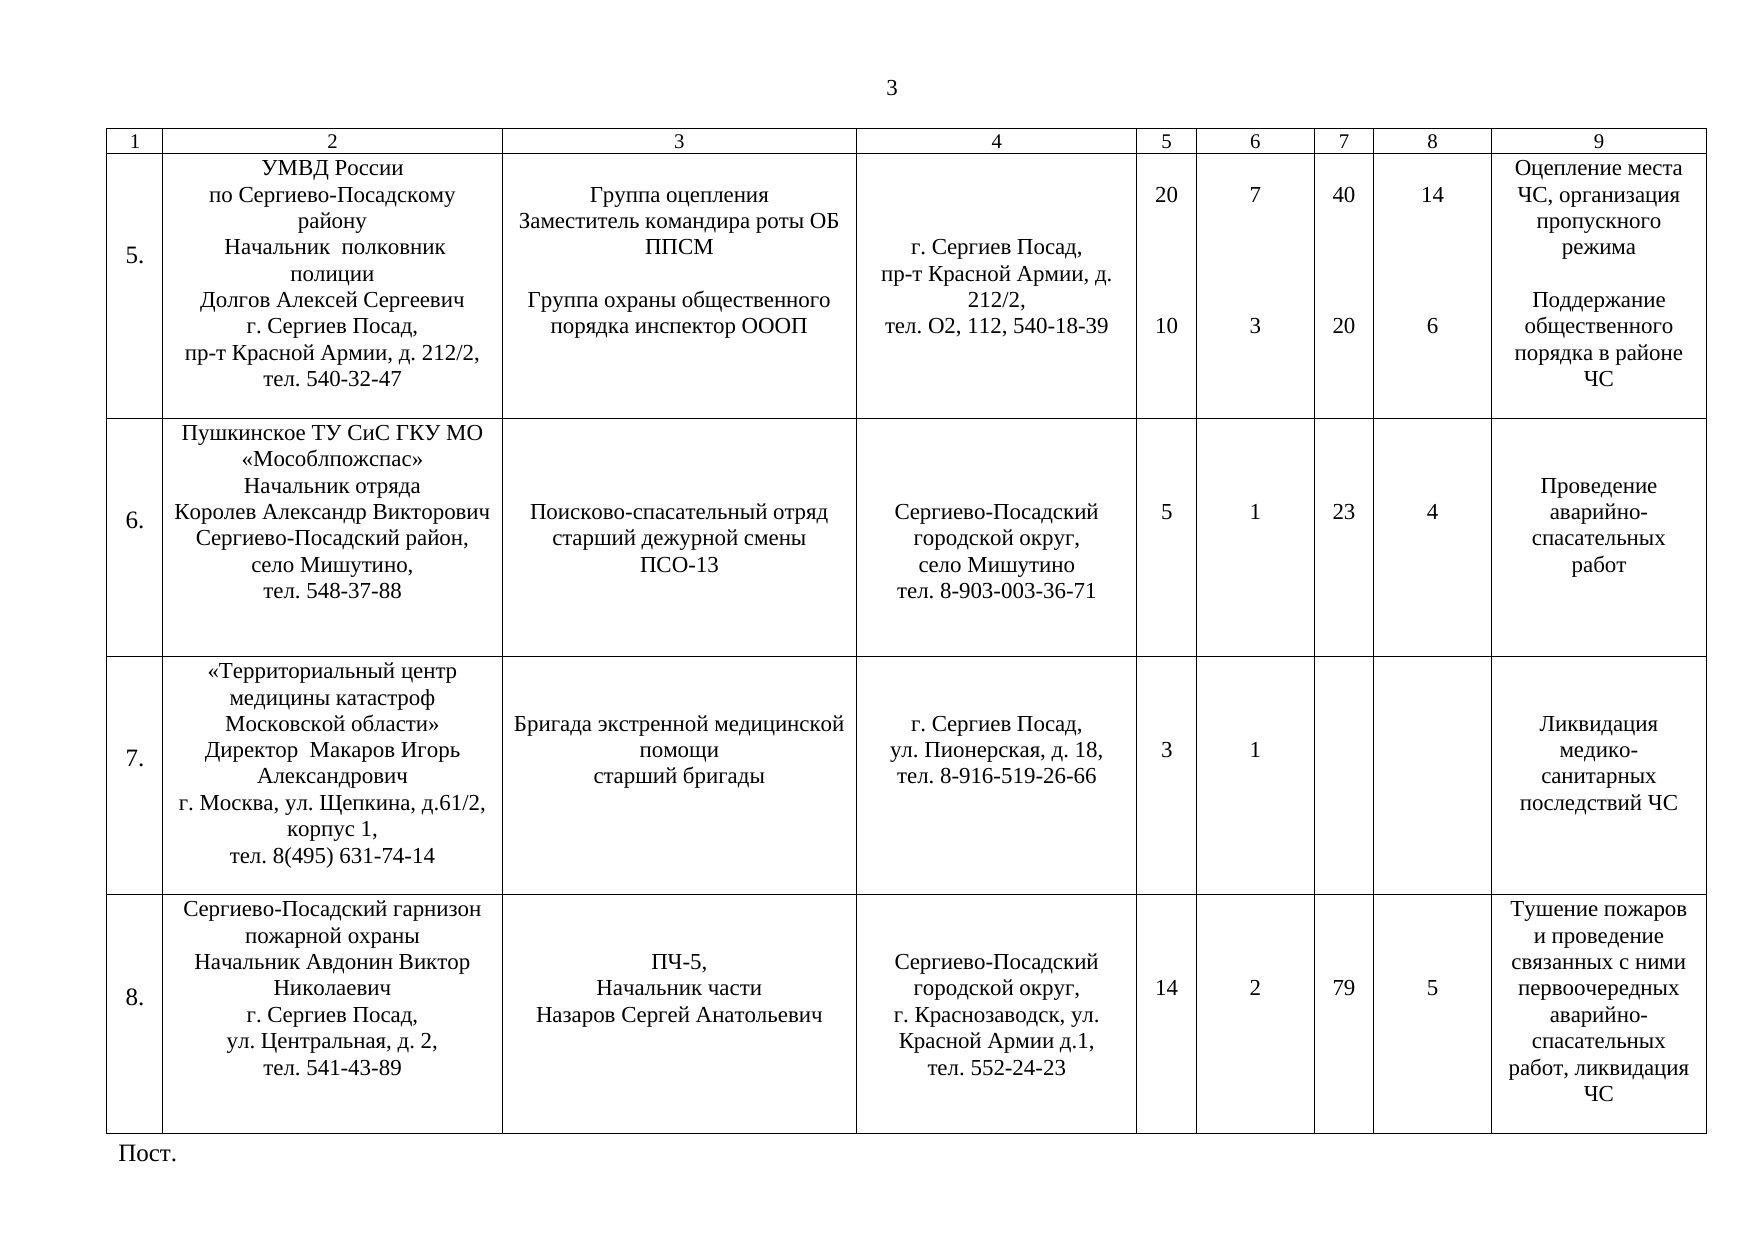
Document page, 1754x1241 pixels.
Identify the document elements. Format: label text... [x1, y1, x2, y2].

table_cell 1 [1197, 657, 1314, 894]
table_cell 14 6 [1374, 154, 1491, 418]
table_cell 6. [107, 419, 162, 656]
table_cell 2 [1197, 895, 1314, 1133]
table_cell 4 [1374, 419, 1491, 656]
table_cell 5. [107, 154, 162, 418]
table_cell «Территориальный центр медицины катастроф Московской области» Директор Макаров Игорь Александрович г. Москва, ул. Щепкина, д.61/2, корпус 1, тел. 8(495) 631-74-14 [163, 657, 502, 894]
table_cell Ликвидация медико-санитарных последствий ЧС [1492, 657, 1706, 894]
table_cell 7. [107, 657, 162, 894]
table_cell Проведение аварийно-спасательных работ [1492, 419, 1706, 656]
table_cell Сергиево-Посадский гарнизон пожарной охраны Начальник Авдонин Виктор Николаевич г. Сергиев Посад, ул. Центральная, д. 2, тел. 541-43-89 [163, 895, 502, 1133]
table_cell 8 [1374, 129, 1491, 153]
table_cell 8. [107, 895, 162, 1133]
table_cell 1 [107, 129, 162, 153]
table_cell 14 [1137, 895, 1196, 1133]
table_cell 23 [1315, 419, 1373, 656]
table_cell 20 10 [1137, 154, 1196, 418]
table_cell Сергиево-Посадский городской округ, г. Краснозаводск, ул. Красной Армии д.1, тел. 552-24-23 [857, 895, 1136, 1133]
table_cell Поисково-спасательный отряд старший дежурной смены ПСО-13 [503, 419, 856, 656]
table_cell Оцепление места ЧС, организация пропускного режима Поддержание общественного порядка в районе ЧС [1492, 154, 1706, 418]
table_cell 5 [1137, 129, 1196, 153]
table_cell Бригада экстренной медицинской помощи старший бригады [503, 657, 856, 894]
table_cell 40 20 [1315, 154, 1373, 418]
table_cell 4 [857, 129, 1136, 153]
table_cell 2 [163, 129, 502, 153]
table_cell [1315, 657, 1373, 894]
table_cell 5 [1374, 895, 1491, 1133]
table_cell 6 [1197, 129, 1314, 153]
table_cell 5 [1137, 419, 1196, 656]
table_cell Пушкинское ТУ СиС ГКУ МО «Мособлпожспас» Начальник отряда Королев Александр Викторович Сергиево-Посадский район, село Мишутино, тел. 548-37-88 [163, 419, 502, 656]
table_cell 1 [1197, 419, 1314, 656]
table_cell УМВД России по Сергиево-Посадскому району Начальник полковник полиции Долгов Алексей Сергеевич г. Сергиев Посад, пр-т Красной Армии, д. 212/2, тел. 540-32-47 [163, 154, 502, 418]
table_cell Сергиево-Посадский городской округ, село Мишутино тел. 8-903-003-36-71 [857, 419, 1136, 656]
table_cell г. Сергиев Посад, ул. Пионерская, д. 18, тел. 8-916-519-26-66 [857, 657, 1136, 894]
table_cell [1492, 895, 1706, 1133]
table_cell 7 3 [1197, 154, 1314, 418]
table_cell 79 [1315, 895, 1373, 1133]
table_cell 3 [503, 129, 856, 153]
table_cell г. Сергиев Посад, пр-т Красной Армии, д. 212/2, тел. О2, 112, 540-18-39 [857, 154, 1136, 418]
table_cell [1374, 657, 1491, 894]
table_cell 9 [1492, 129, 1706, 153]
table_cell ПЧ-5, Начальник части Назаров Сергей Анатольевич [503, 895, 856, 1133]
table_cell Группа оцепления Заместитель командира роты ОБ ППСМ Группа охраны общественного порядка инспектор ОООП [503, 154, 856, 418]
table_cell 7 [1315, 129, 1373, 153]
table_cell 3 [1137, 657, 1196, 894]
